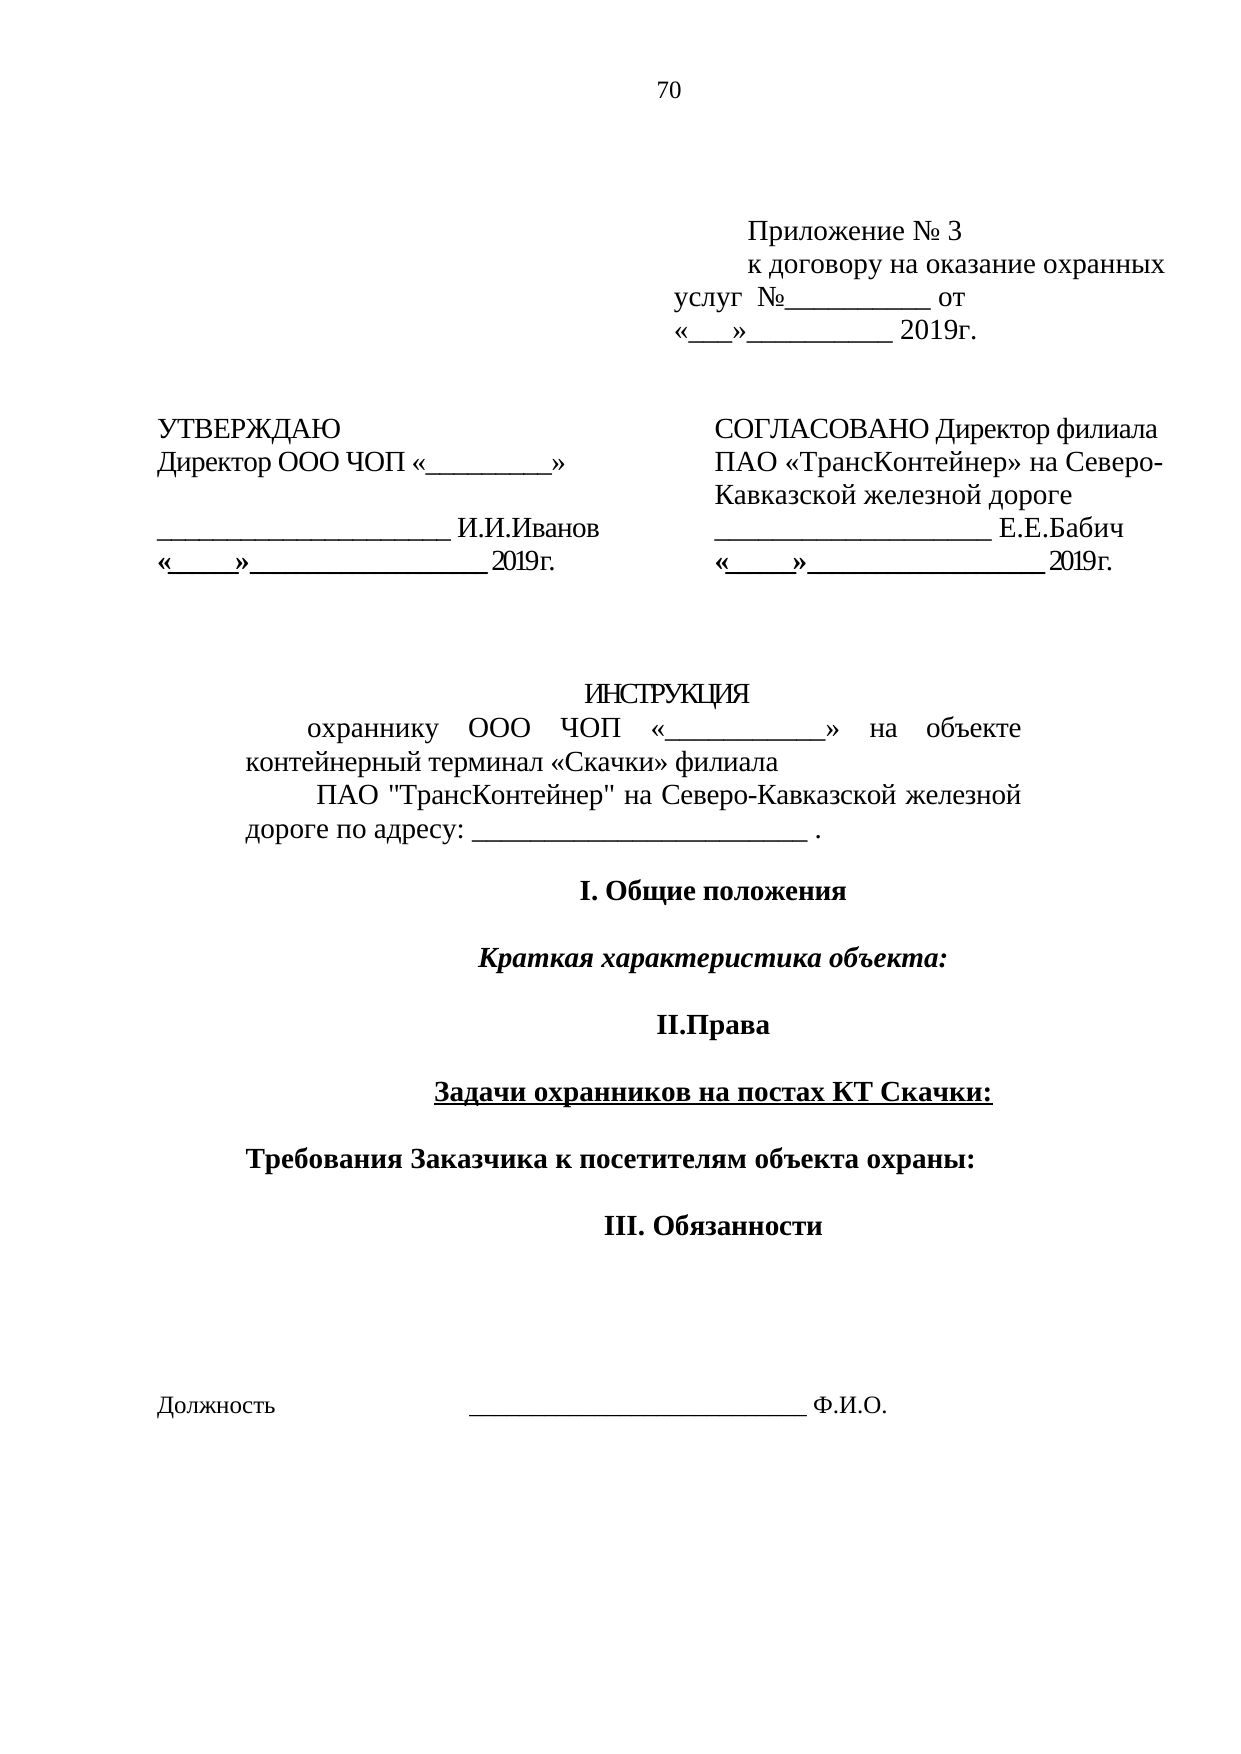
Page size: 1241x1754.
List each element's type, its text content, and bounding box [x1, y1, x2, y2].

text Краткая характеристика объекта: [157, 940, 1181, 974]
text II.Права [157, 1007, 1181, 1041]
text к договору на оказание охранных услуг №__________ от «___»__________ 2019г. [674, 247, 1181, 346]
text охраннику ООО ЧОП «___________» на объекте контейнерный терминал «Скачки» филиала [245, 710, 1022, 777]
text III. Обязанности [157, 1208, 1181, 1242]
table_header УТВЕРЖДАЮ Директор ООО ЧОП «_________» _____________________ И.И.Иванов «______» _____________________ 2019 г. [146, 413, 703, 611]
table_header СОГЛАСОВАНО Директор филиала ПАО «ТрансКонтейнер» на Северо-Кавказской железной дороге ___________________ Е.Е.Бабич «______» _____________________ 2019 г. [703, 413, 1207, 611]
text ПАО "ТрансКонтейнер" на Северо-Кавказской железной дороге по адресу: _______________________ . [245, 777, 1022, 844]
text Требования Заказчика к посетителям объекта охраны: [157, 1141, 1181, 1175]
text Приложение № 3 [674, 214, 1181, 247]
text I. Общие положения [157, 873, 1181, 907]
text ИНСТРУКЦИЯ [157, 677, 1181, 710]
text Задачи охранников на постах КТ Скачки: [157, 1074, 1181, 1108]
text Должность ___________________________ Ф.И.О. [157, 1391, 1181, 1419]
